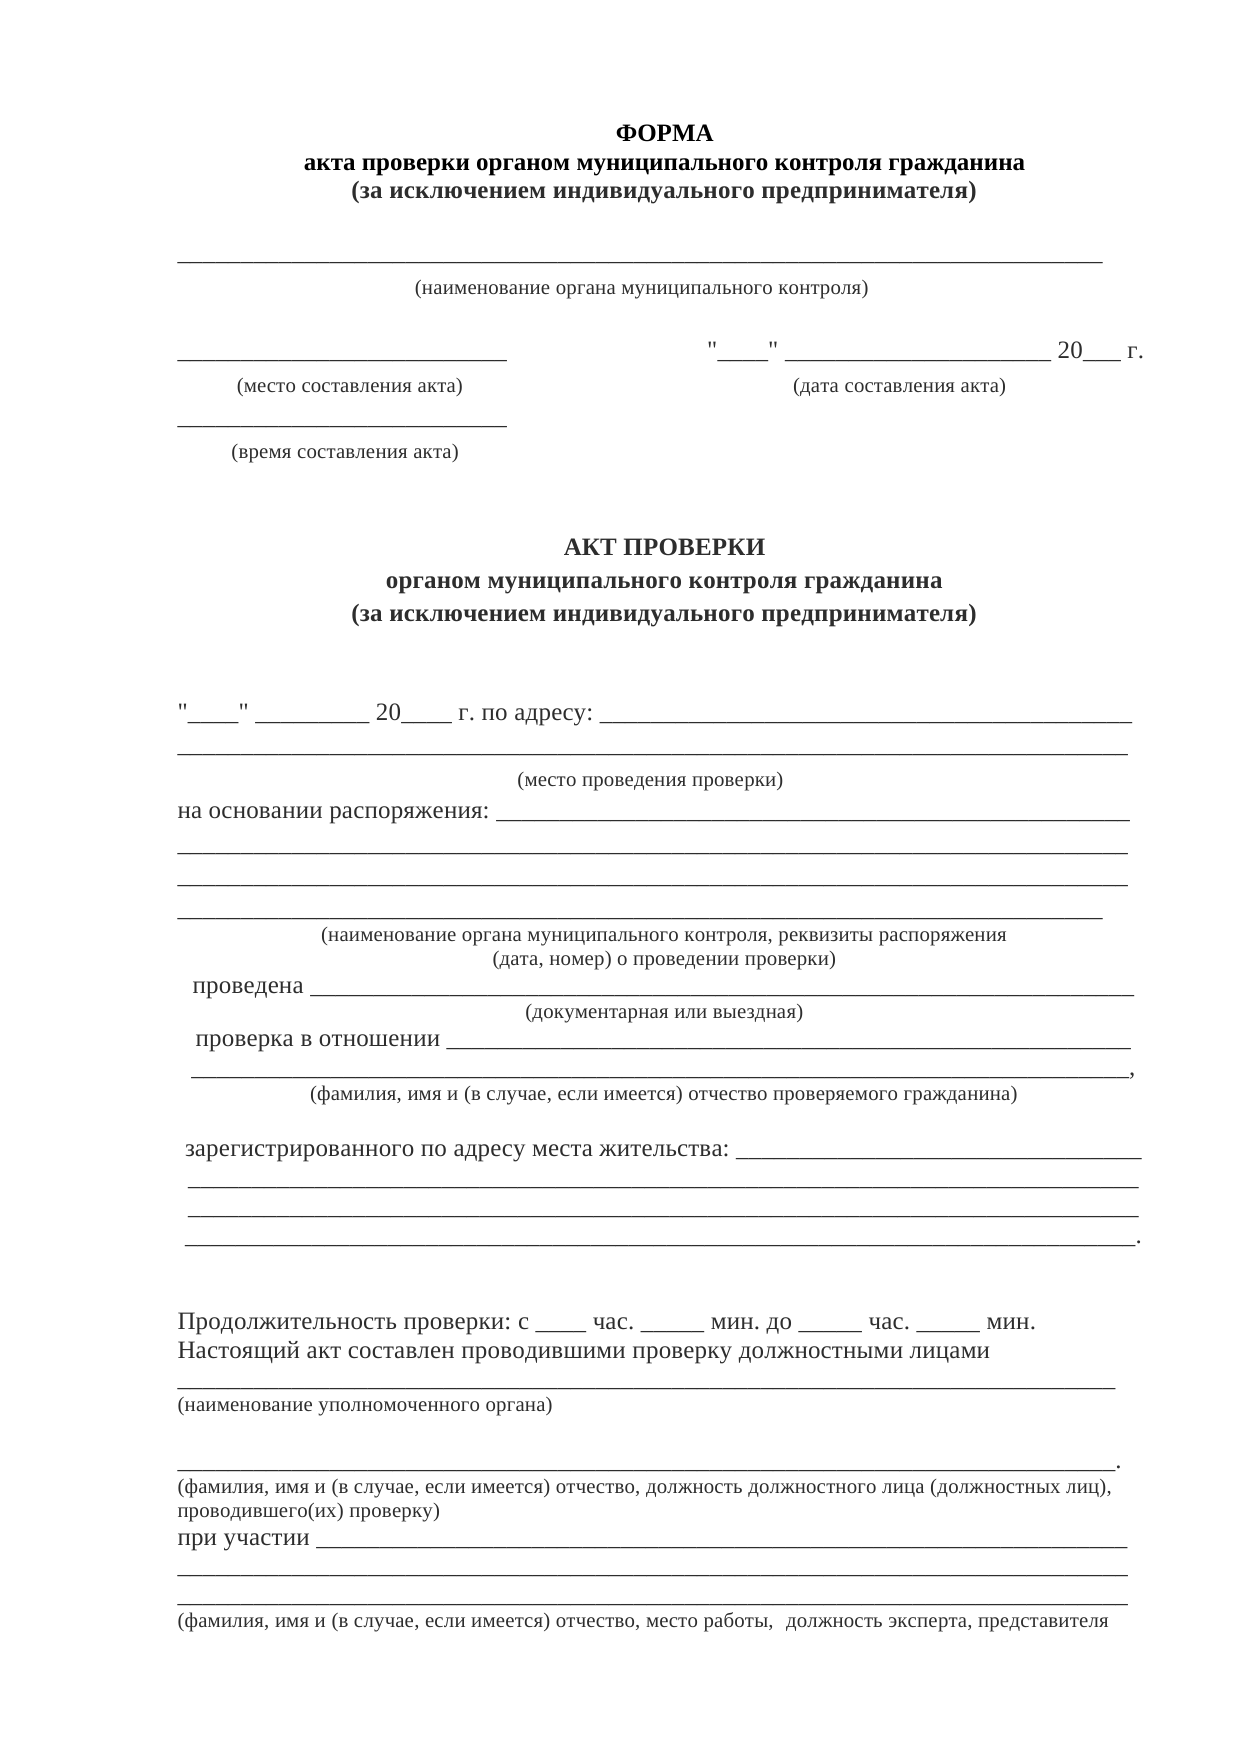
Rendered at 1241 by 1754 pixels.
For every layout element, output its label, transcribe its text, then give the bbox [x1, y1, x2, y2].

text _________________________________________________________________________ (наименование органа муниципального контроля) __________________________ "____" _____________________ 20___ г. (место составления акта) (дата составления акта) __________________________ (время составления акта) [177, 233, 1152, 463]
text __________________________________________________________________________. (фамилия, имя и (в случае, если имеется) отчество, должность должностного лица (должностных лиц), проводившего(их) проверку) [177, 1445, 1152, 1522]
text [177, 1522, 1152, 1632]
text акта проверки органом муниципального контроля гражданина [177, 147, 1152, 176]
text (за исключением индивидуального предпринимателя) [177, 594, 1152, 660]
text "____" _________ 20____ г. по адресу: __________________________________________ ___________________________________________________________________________ (место проведения проверки) на основании распоряжения: __________________________________________________ ___________________________________________________________________________ ___________________________________________________________________________ _________________________________________________________________________ [177, 692, 1152, 922]
text АКТ ПРОВЕРКИ органом муниципального контроля гражданина [177, 463, 1152, 594]
text (за исключением индивидуального предпринимателя) [177, 176, 1152, 204]
text Продолжительность проверки: с ____ час. _____ мин. до _____ час. _____ мин. Настоящий акт составлен проводившими проверку должностными лицами __________________________________________________________________________ (наименование уполномоченного органа) [177, 1277, 1152, 1445]
text ФОРМА [177, 118, 1152, 147]
text (наименование органа муниципального контроля, реквизиты распоряжения (дата, номер) о проведении проверки) проведена _________________________________________________________________ (документарная или выездная) проверка в отношении ______________________________________________________ __________________________________________________________________________, (фамилия, имя и (в случае, если имеется) отчество проверяемого гражданина) зарегистрированного по адресу места жительства: ________________________________ ___________________________________________________________________________ ___________________________________________________________________________ ___________________________________________________________________________. [177, 922, 1152, 1277]
